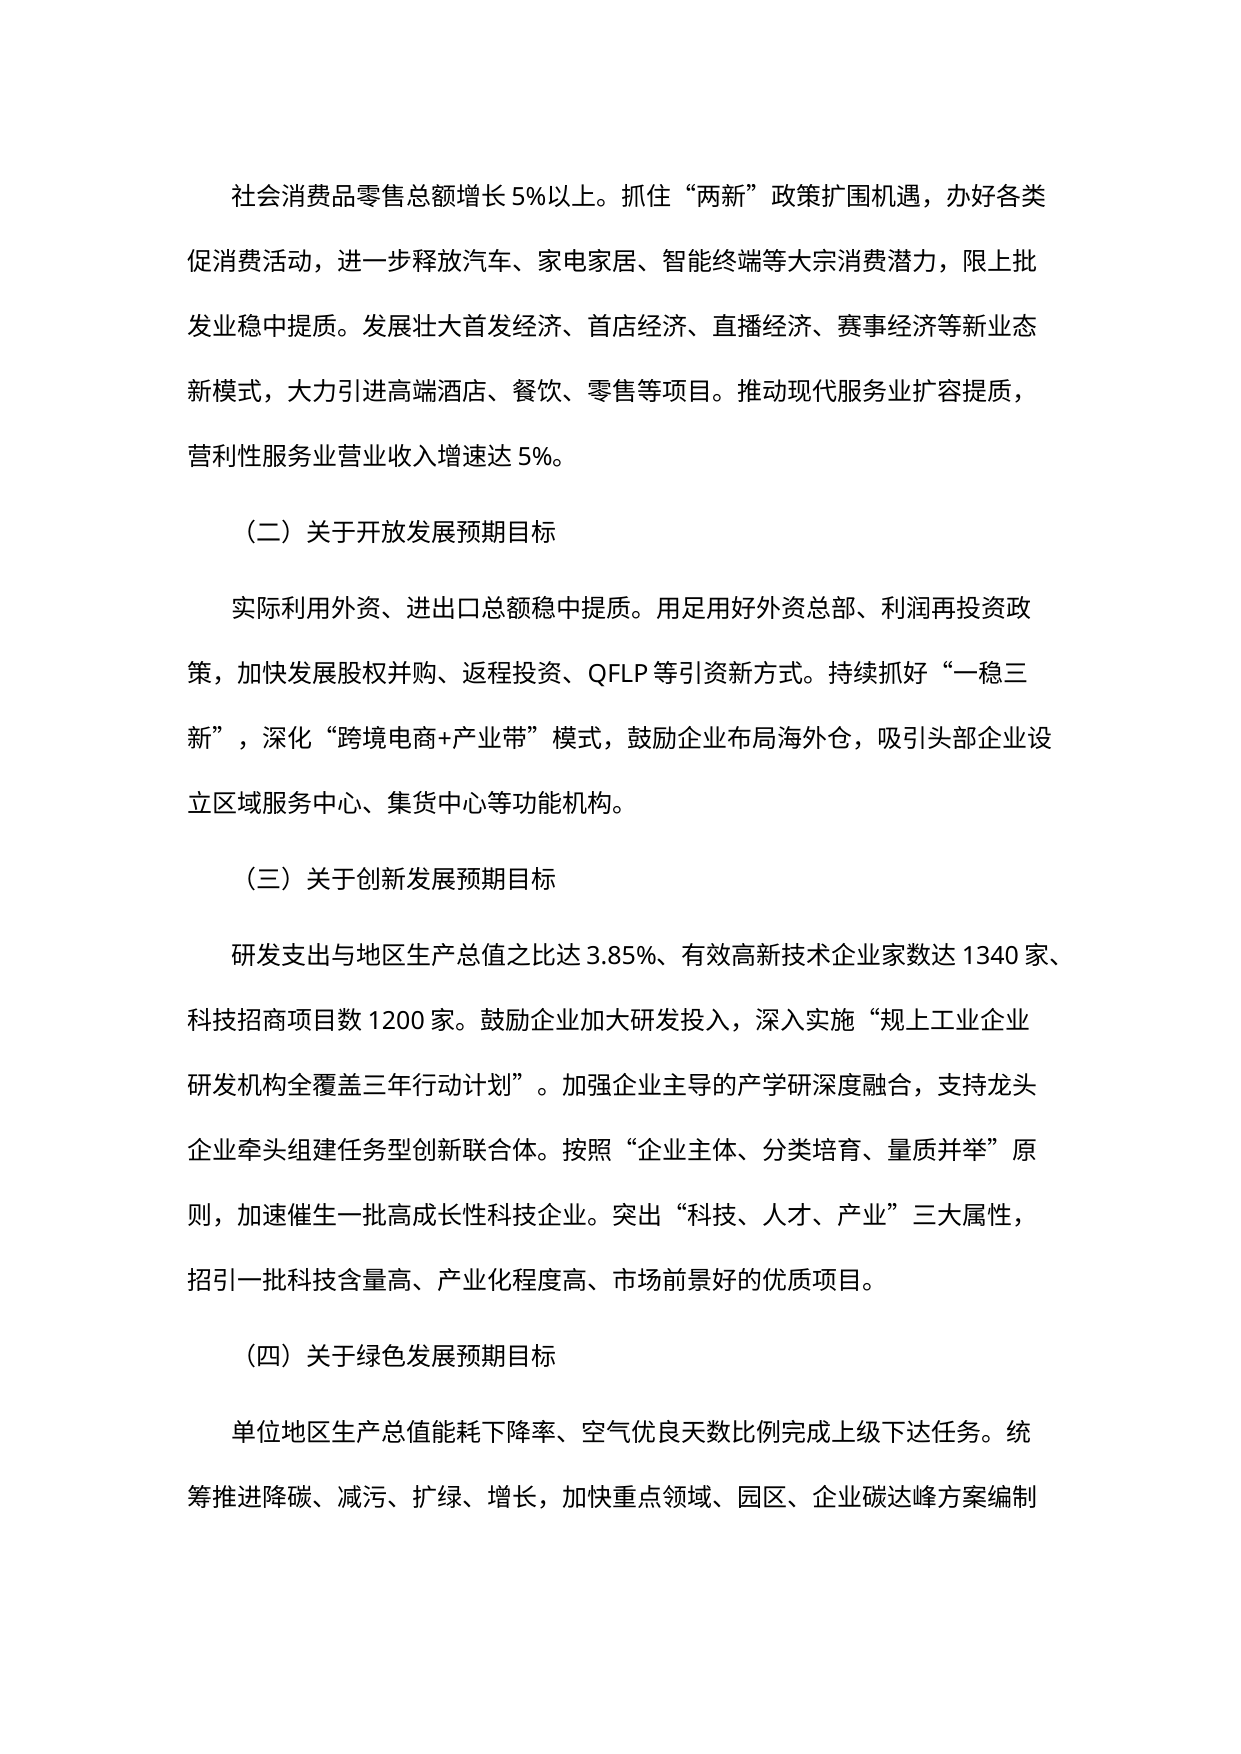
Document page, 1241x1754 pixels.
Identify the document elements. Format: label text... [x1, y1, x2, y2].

text 实际利用外资、进出口总额稳中提质。用足用好外资总部、利润再投资政策，加快发展股权并购、返程投资、QFLP等引资新方式。持续抓好“一稳三新”，深化“跨境电商+产业带”模式，鼓励企业布局海外仓，吸引头部企业设立区域服务中心、集货中心等功能机构。 [187, 574, 1053, 834]
text 社会消费品零售总额增长5%以上。抓住“两新”政策扩围机遇，办好各类促消费活动，进一步释放汽车、家电家居、智能终端等大宗消费潜力，限上批发业稳中提质。发展壮大首发经济、首店经济、直播经济、赛事经济等新业态新模式，大力引进高端酒店、餐饮、零售等项目。推动现代服务业扩容提质，营利性服务业营业收入增速达5%。 [187, 162, 1053, 487]
text （三）关于创新发展预期目标 [187, 845, 1053, 910]
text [187, 1398, 1053, 1528]
text （二）关于开放发展预期目标 [187, 498, 1053, 563]
text 研发支出与地区生产总值之比达3.85%、有效高新技术企业家数达1340家、科技招商项目数1200家。鼓励企业加大研发投入，深入实施“规上工业企业研发机构全覆盖三年行动计划”。加强企业主导的产学研深度融合，支持龙头企业牵头组建任务型创新联合体。按照“企业主体、分类培育、量质并举”原则，加速催生一批高成长性科技企业。突出“科技、人才、产业”三大属性，招引一批科技含量高、产业化程度高、市场前景好的优质项目。 [187, 921, 1053, 1311]
text （四）关于绿色发展预期目标 [187, 1322, 1053, 1387]
